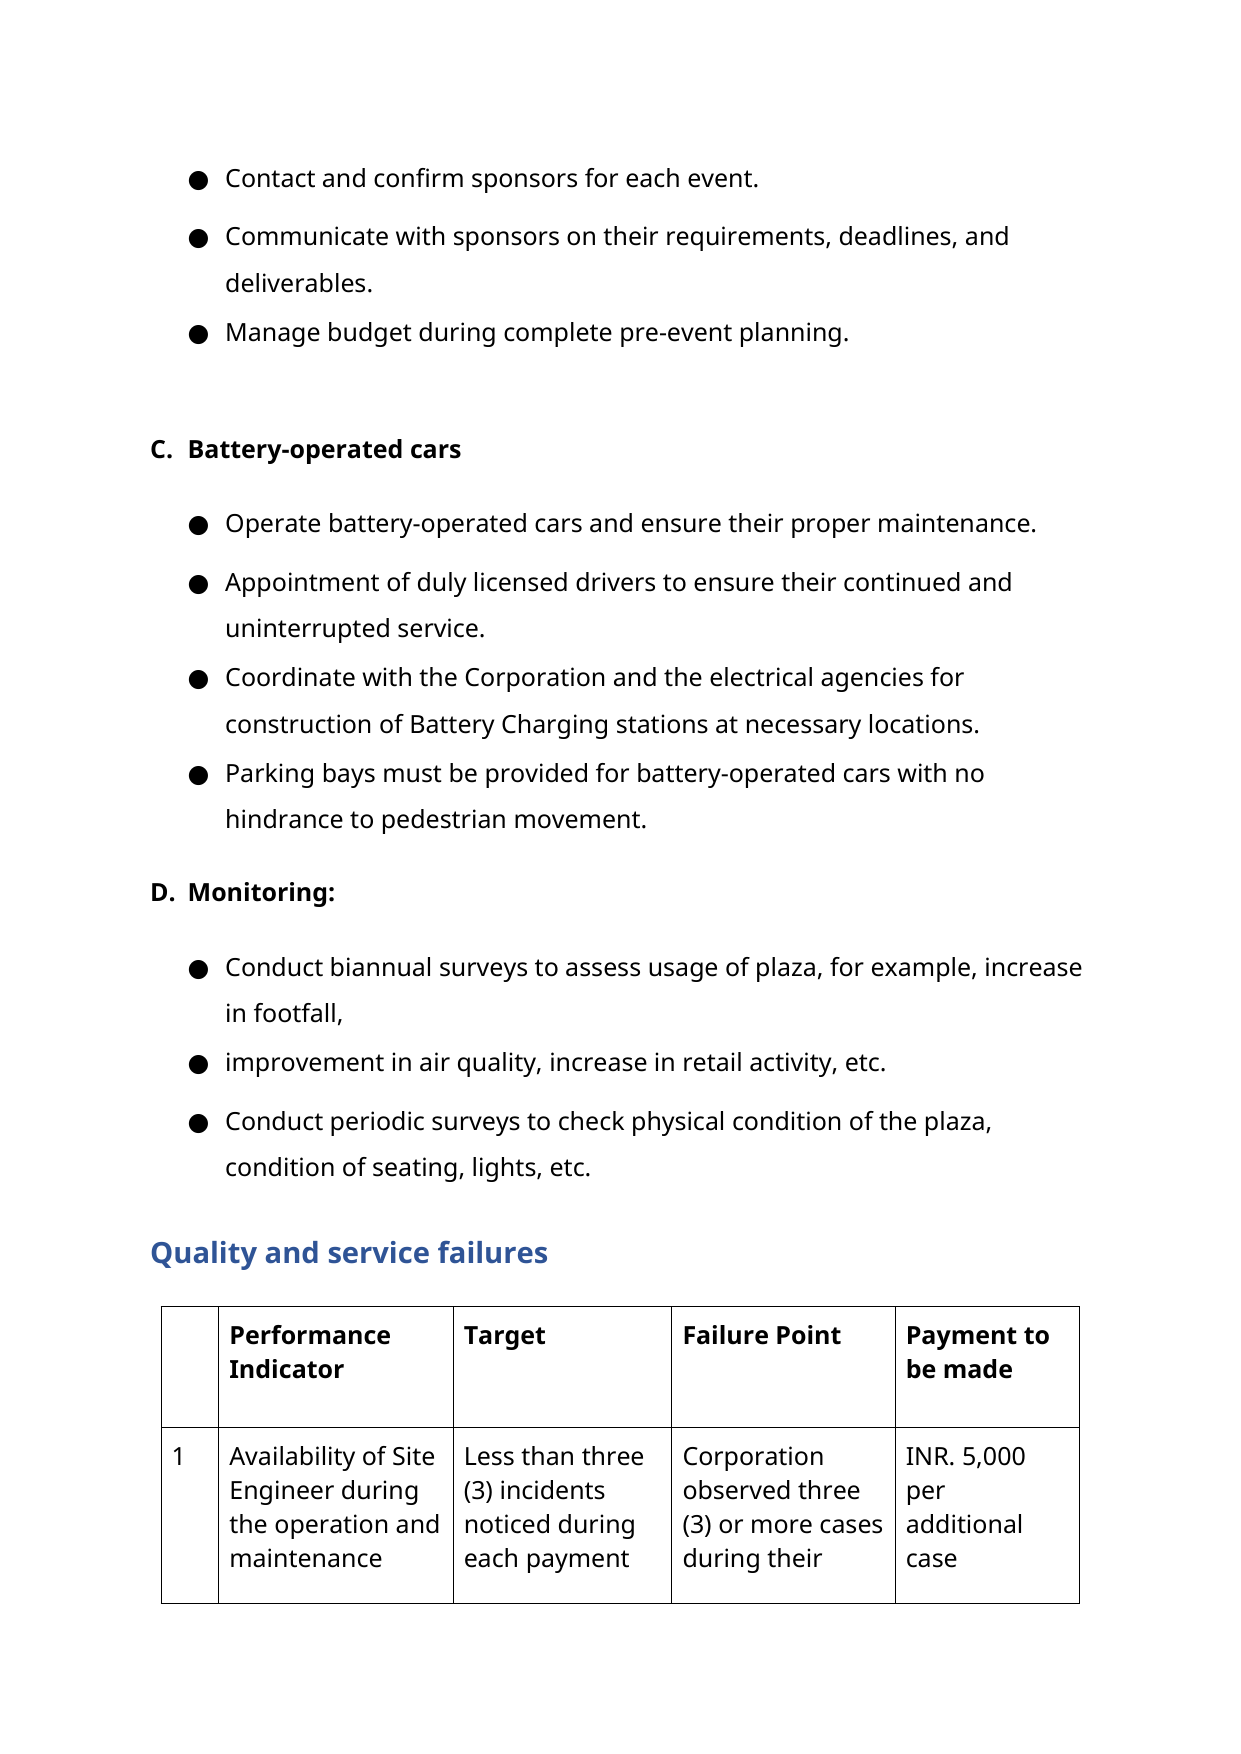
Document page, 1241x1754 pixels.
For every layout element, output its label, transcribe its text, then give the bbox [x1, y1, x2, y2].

list Conduct biannual surveys to assess usage of plaza, for example, increase in footfall, [187, 939, 1090, 1029]
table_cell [219, 1428, 453, 1603]
subtitle Quality and service failures [150, 1232, 1090, 1272]
table_cell 1 [162, 1428, 218, 1603]
list Manage budget during complete pre-event planning. [187, 304, 1090, 356]
list Conduct periodic surveys to check physical condition of the plaza, condition of seating, lights, etc. [187, 1093, 1090, 1184]
table_header Target [454, 1307, 671, 1427]
list improvement in air quality, increase in retail activity, etc. [187, 1035, 1090, 1086]
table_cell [672, 1428, 895, 1603]
list Parking bays must be provided for battery-operated cars with no hindrance to pedestrian movement. [187, 745, 1090, 836]
list Operate battery-operated cars and ensure their proper maintenance. [187, 496, 1090, 547]
list Coordinate with the Corporation and the electrical agencies for construction of Battery Charging stations at necessary locations. [187, 650, 1090, 740]
list Contact and confirm sponsors for each event. [187, 150, 1090, 201]
table_header Payment to be made [896, 1307, 1079, 1427]
table_header Failure Point [672, 1307, 895, 1427]
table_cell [896, 1428, 1079, 1603]
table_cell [454, 1428, 671, 1603]
table_header Performance Indicator [219, 1307, 453, 1427]
list Communicate with sponsors on their requirements, deadlines, and deliverables. [187, 209, 1090, 299]
list Appointment of duly licensed drivers to ensure their continued and uninterrupted service. [187, 554, 1090, 645]
list Monitoring: [150, 875, 1090, 909]
list Battery-operated cars [150, 431, 1090, 465]
table_header [162, 1307, 218, 1427]
